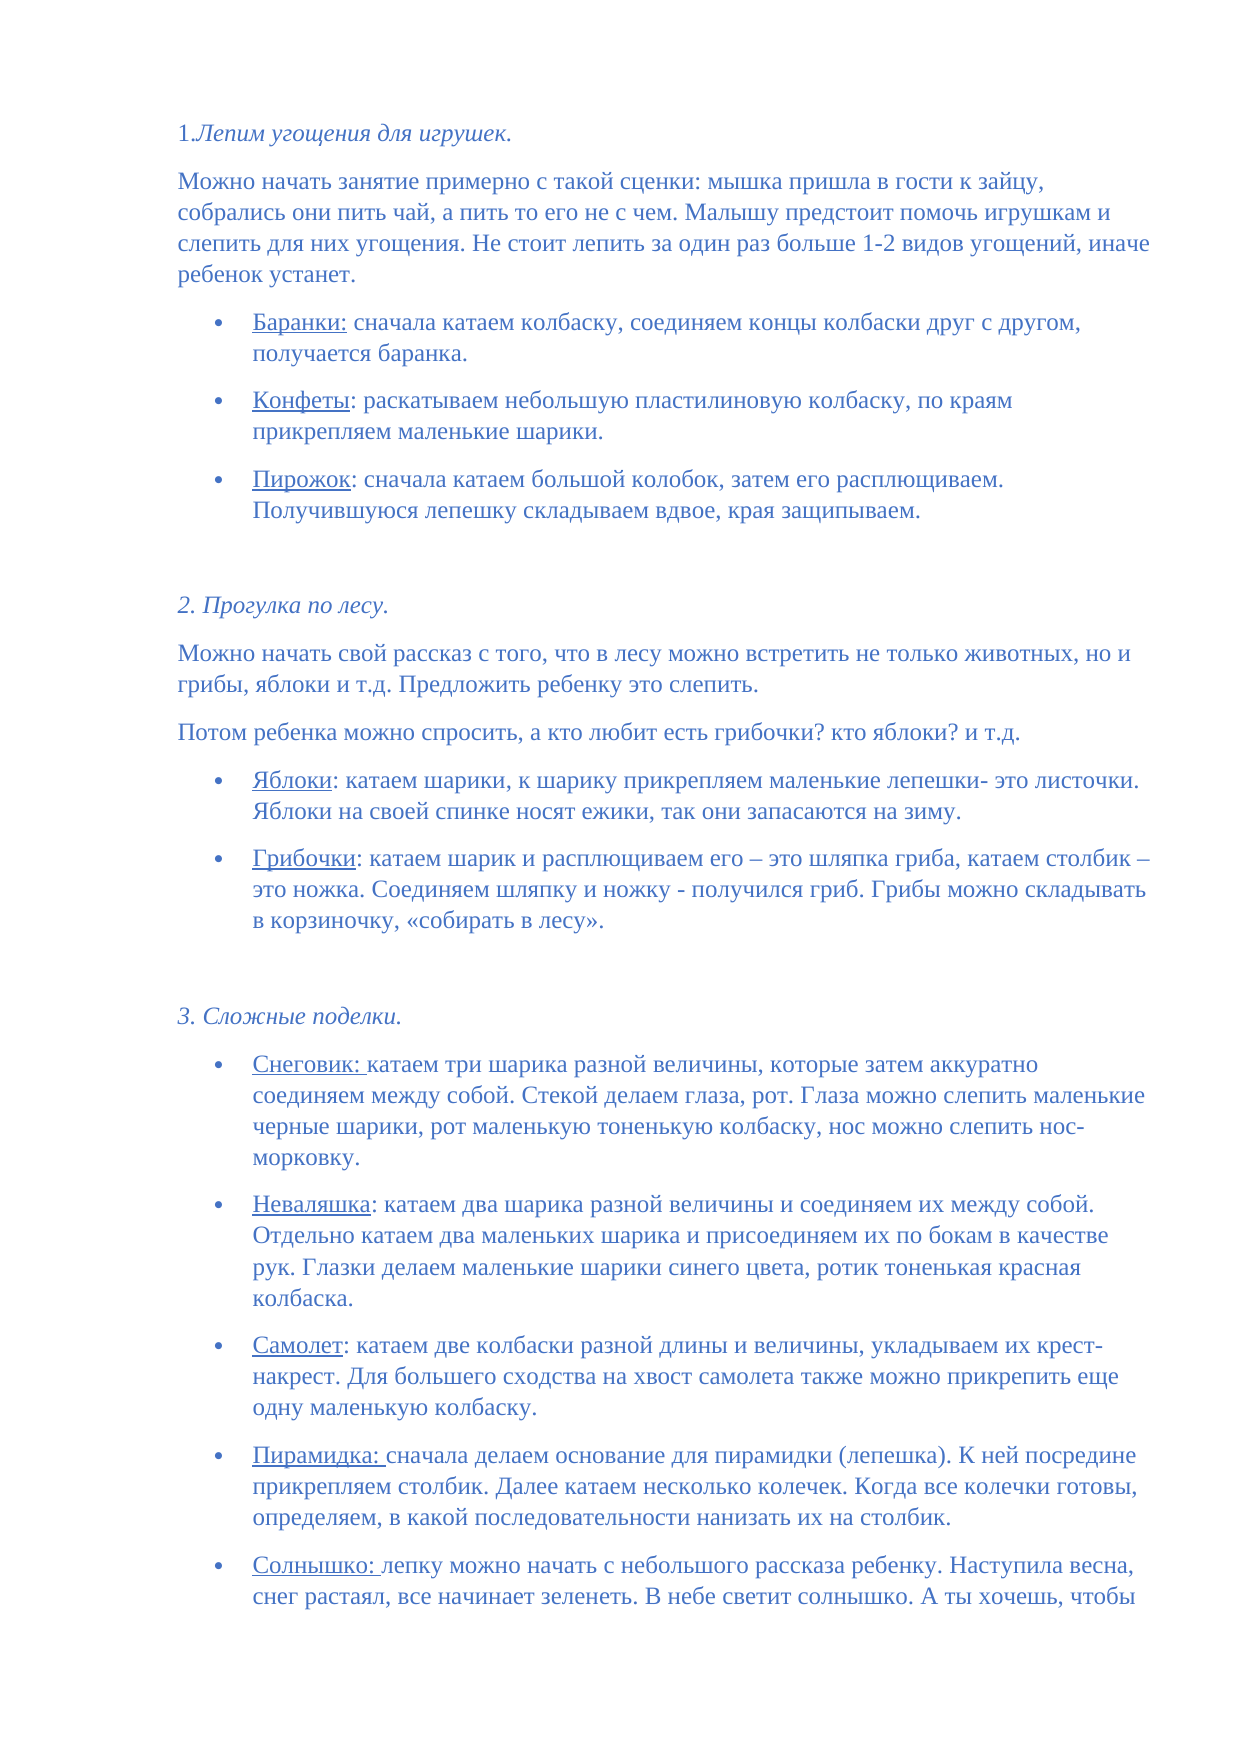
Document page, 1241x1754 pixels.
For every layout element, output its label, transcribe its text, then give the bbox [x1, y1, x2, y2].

text 3. Сложные поделки. [177, 1001, 1152, 1030]
text Можно начать занятие примерно с такой сценки: мышка пришла в гости к зайцу, собрались они пить чай, а пить то его не с чем. Малышу предстоит помочь игрушкам и слепить для них угощения. Не стоит лепить за один раз больше 1-2 видов угощений, иначе ребенок устанет. [177, 166, 1152, 288]
text 1.Лепим угощения для игрушек. [177, 118, 1152, 147]
list Конфеты: раскатываем небольшую пластилиновую колбаску, по краям прикрепляем маленькие шарики. [215, 385, 1152, 445]
list Неваляшка: катаем два шарика разной величины и соединяем их между собой. Отдельно катаем два маленьких шарика и присоединяем их по бокам в качестве рук. Глазки делаем маленькие шарики синего цвета, ротик тоненькая красная колбаска. [215, 1189, 1152, 1311]
text Потом ребенка можно спросить, а кто любит есть грибочки? кто яблоки? и т.д. [177, 717, 1152, 746]
list Самолет: катаем две колбаски разной длины и величины, укладываем их крест-накрест. Для большего сходства на хвост самолета также можно прикрепить еще одну маленькую колбаску. [215, 1330, 1152, 1421]
list Грибочки: катаем шарик и расплющиваем его – это шляпка гриба, катаем столбик – это ножка. Соединяем шляпку и ножку - получился гриб. Грибы можно складывать в корзиночку, «собирать в лесу». [215, 843, 1152, 934]
list Пирамидка: сначала делаем основание для пирамидки (лепешка). К ней посредине прикрепляем столбик. Далее катаем несколько колечек. Когда все колечки готовы, определяем, в какой последовательности нанизать их на столбик. [215, 1440, 1152, 1531]
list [215, 1550, 1152, 1610]
text Можно начать свой рассказ с того, что в лесу можно встретить не только животных, но и грибы, яблоки и т.д. Предложить ребенку это слепить. [177, 638, 1152, 698]
text 2. Прогулка по лесу. [177, 591, 1152, 619]
list Пирожок: сначала катаем большой колобок, затем его расплющиваем. Получившуюся лепешку складываем вдвое, края защипываем. [215, 464, 1152, 524]
list Снеговик: катаем три шарика разной величины, которые затем аккуратно соединяем между собой. Стекой делаем глаза, рот. Глаза можно слепить маленькие черные шарики, рот маленькую тоненькую колбаску, нос можно слепить нос-морковку. [215, 1049, 1152, 1171]
list Яблоки: катаем шарики, к шарику прикрепляем маленькие лепешки- это листочки. Яблоки на своей спинке носят ежики, так они запасаются на зиму. [215, 765, 1152, 824]
list Баранки: сначала катаем колбаску, соединяем концы колбаски друг с другом, получается баранка. [215, 307, 1152, 366]
